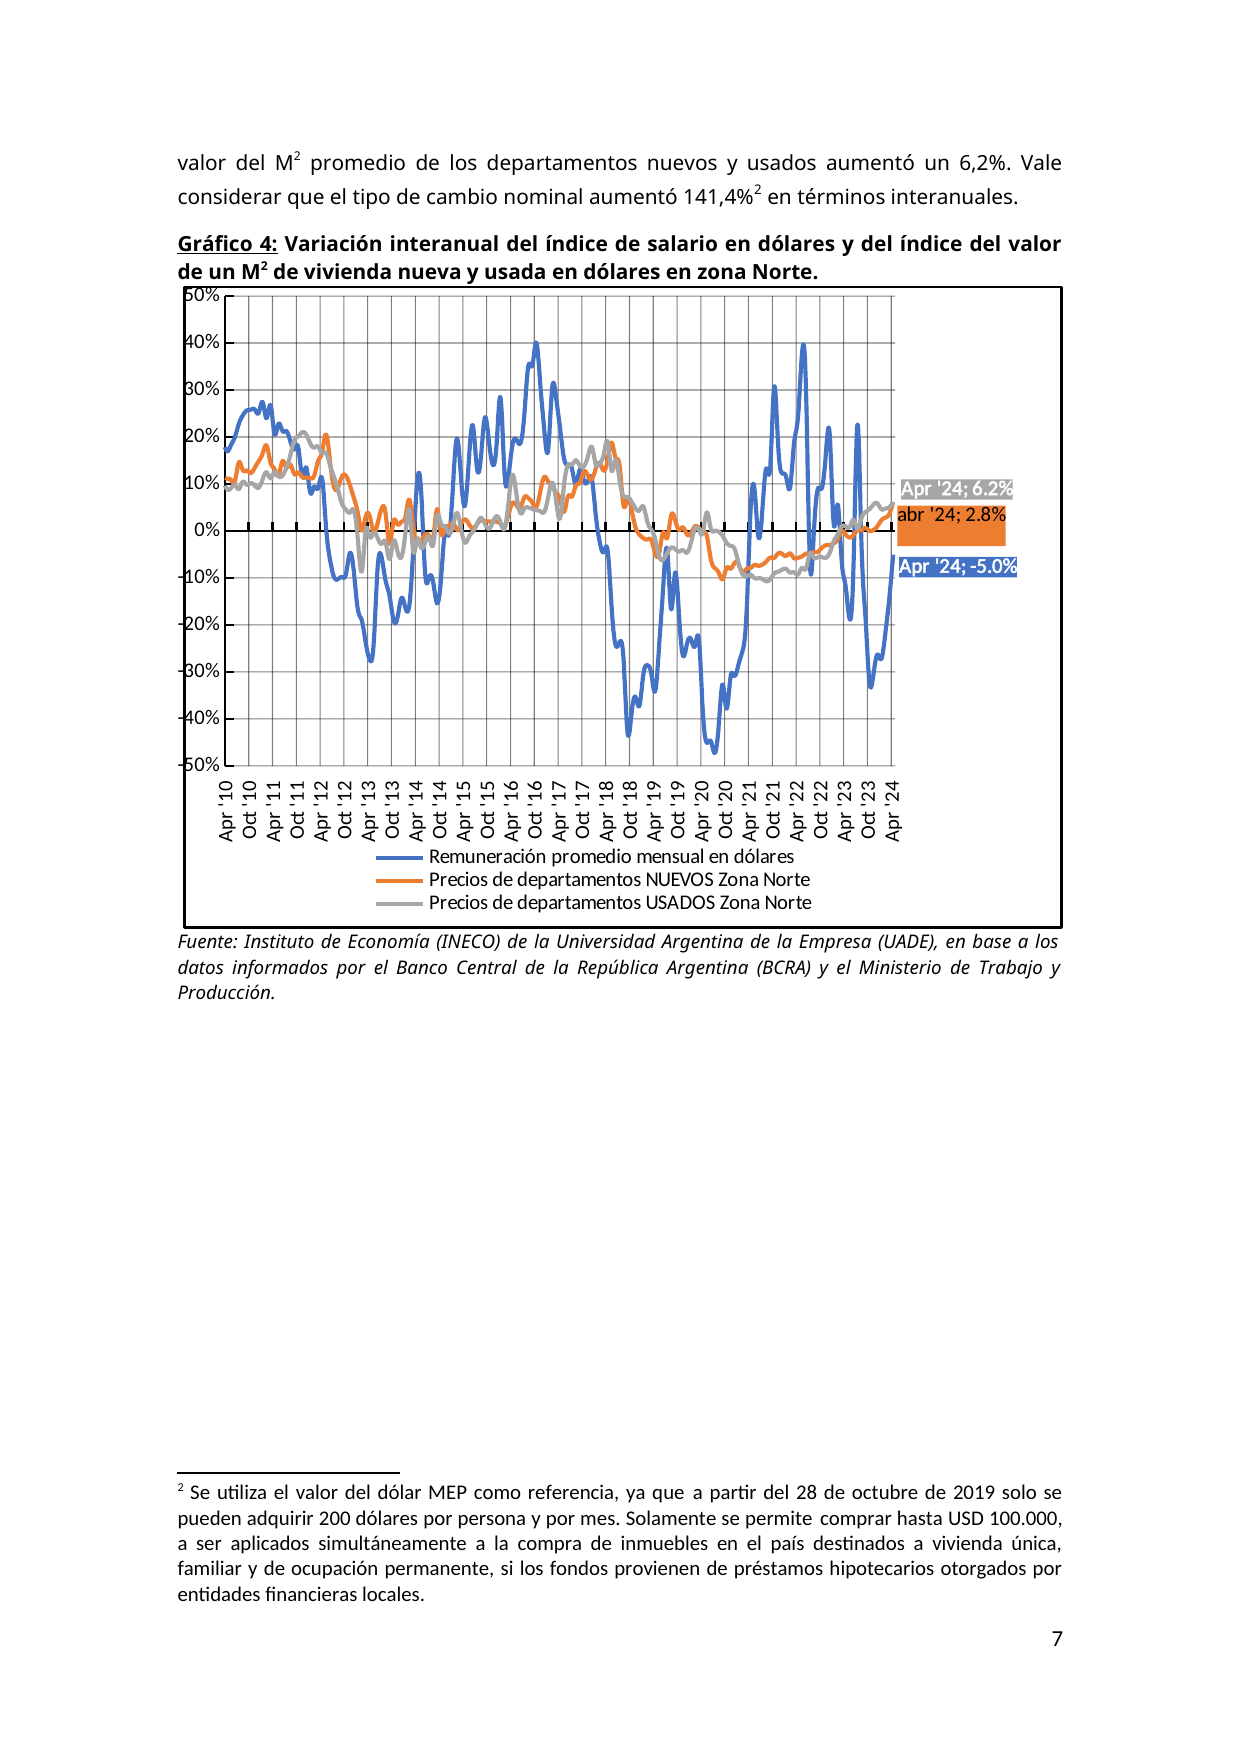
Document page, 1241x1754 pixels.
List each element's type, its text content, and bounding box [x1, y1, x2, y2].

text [177, 148, 1063, 211]
text Fuente: Instituto de Economía (INECO) de la Universidad Argentina de la Empresa (UADE), en base a los datos informados por el Banco Central de la República Argentina (BCRA) y el Ministerio de Trabajo y Producción. [177, 929, 1063, 1005]
text Gráfico 4: Variación interanual del índice de salario en dólares y del índice del valor de un M2 de vivienda nueva y usada en dólares en zona Norte. [177, 229, 1063, 286]
